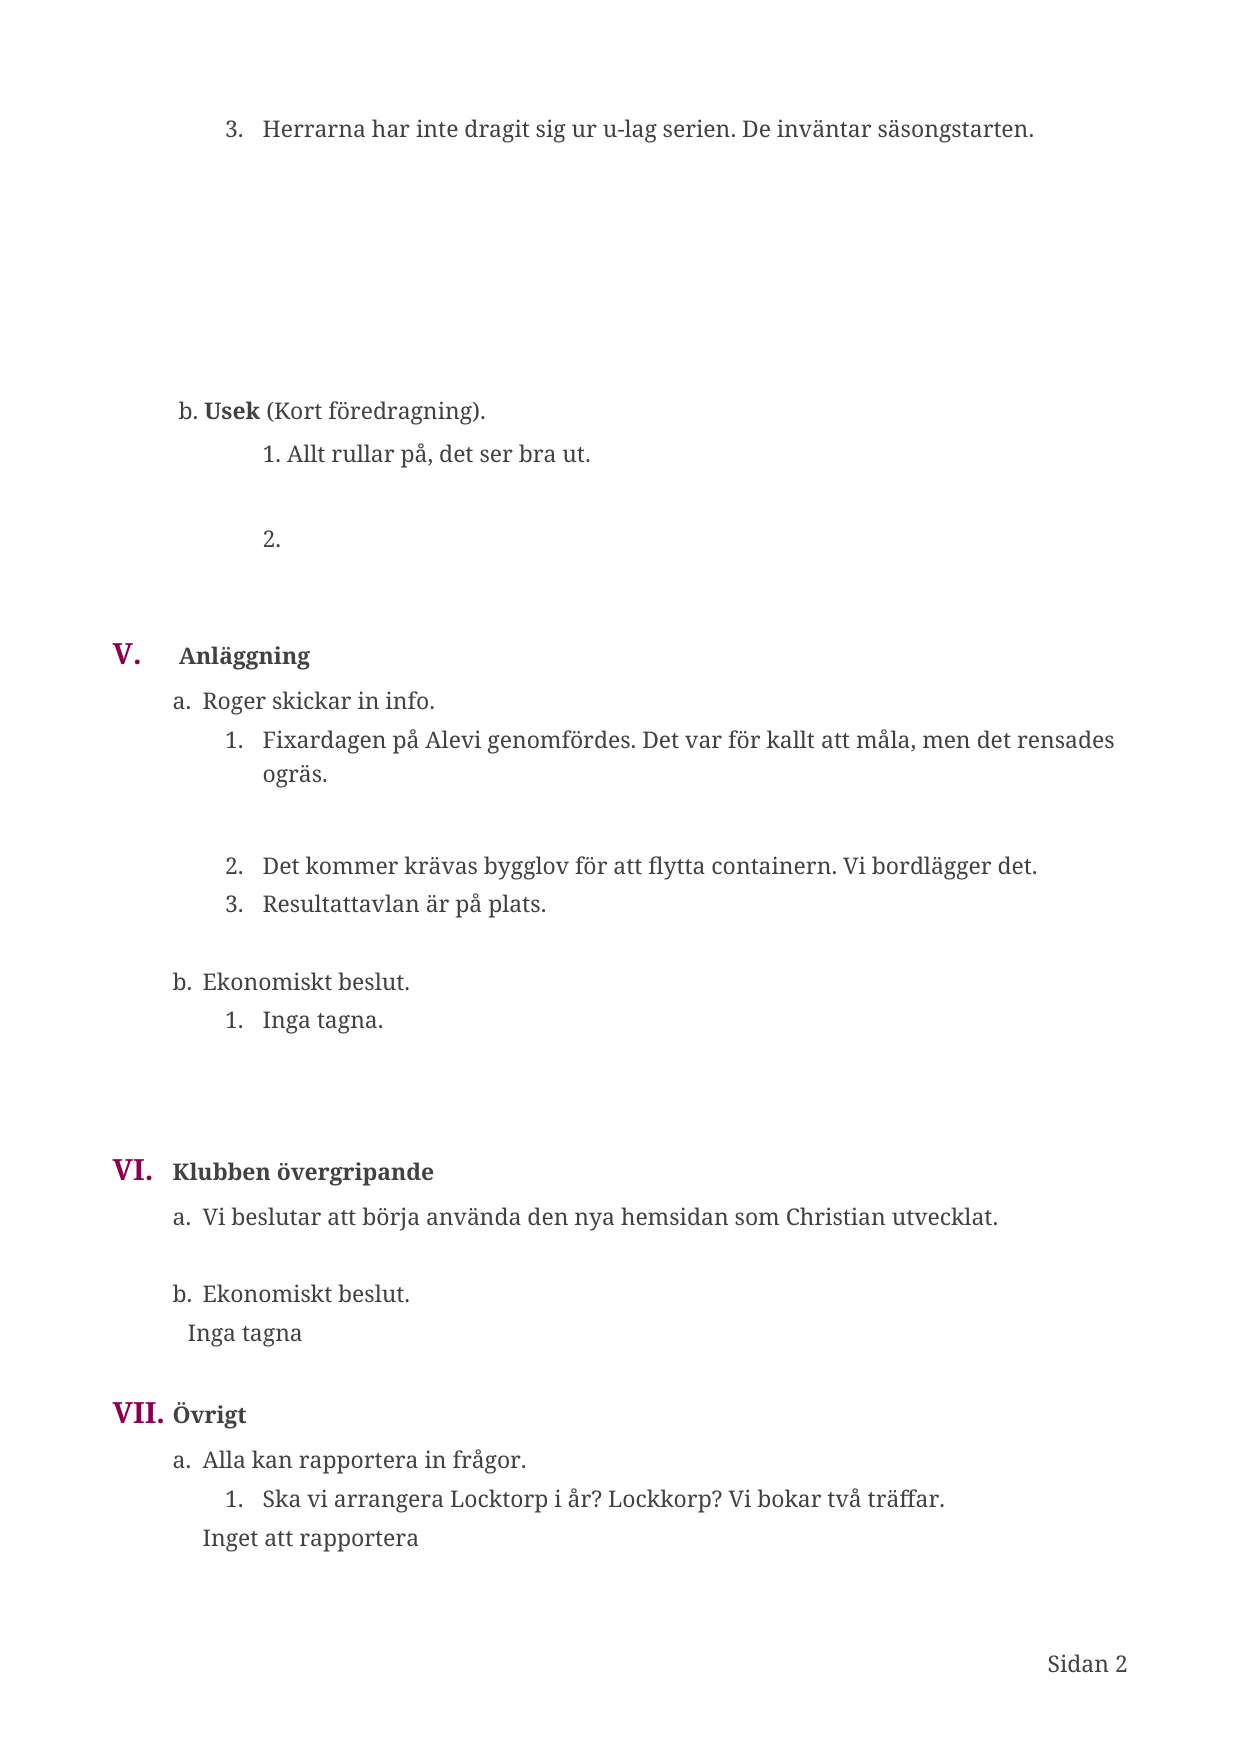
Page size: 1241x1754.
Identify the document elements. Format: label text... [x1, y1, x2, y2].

list Inga tagna [187, 1316, 1128, 1348]
subtitle Resultattavlan är på plats. [225, 888, 1128, 920]
subtitle Herrarna har inte dragit sig ur u-lag serien. De inväntar säsongstarten. [225, 112, 1128, 144]
subtitle Ekonomiskt beslut. [172, 966, 1128, 997]
subtitle Roger skickar in info. [172, 685, 1128, 717]
subtitle Ekonomiskt beslut. [172, 1278, 1128, 1309]
text 1. Allt rullar på, det ser bra ut. [262, 437, 903, 469]
subtitle Klubben övergripande [112, 1149, 903, 1188]
subtitle b. Usek (Kort föredragning). [172, 395, 903, 426]
subtitle Alla kan rapportera in frågor. [172, 1444, 1128, 1476]
subtitle Det kommer krävas bygglov för att flytta containern. Vi bordlägger det. [225, 850, 1128, 881]
subtitle Ska vi arrangera Locktorp i år? Lockkorp? Vi bokar två träffar. [225, 1483, 1128, 1514]
subtitle Fixardagen på Alevi genomfördes. Det var för kallt att måla, men det rensades ogräs. [225, 724, 1128, 789]
subtitle 2. [225, 523, 1128, 554]
subtitle Anläggning [112, 633, 903, 673]
subtitle Inget att rapportera [202, 1522, 903, 1553]
subtitle Vi beslutar att börja använda den nya hemsidan som Christian utvecklat. [172, 1201, 1128, 1232]
subtitle Övrigt [112, 1392, 903, 1432]
subtitle Inga tagna. [225, 1004, 1128, 1035]
